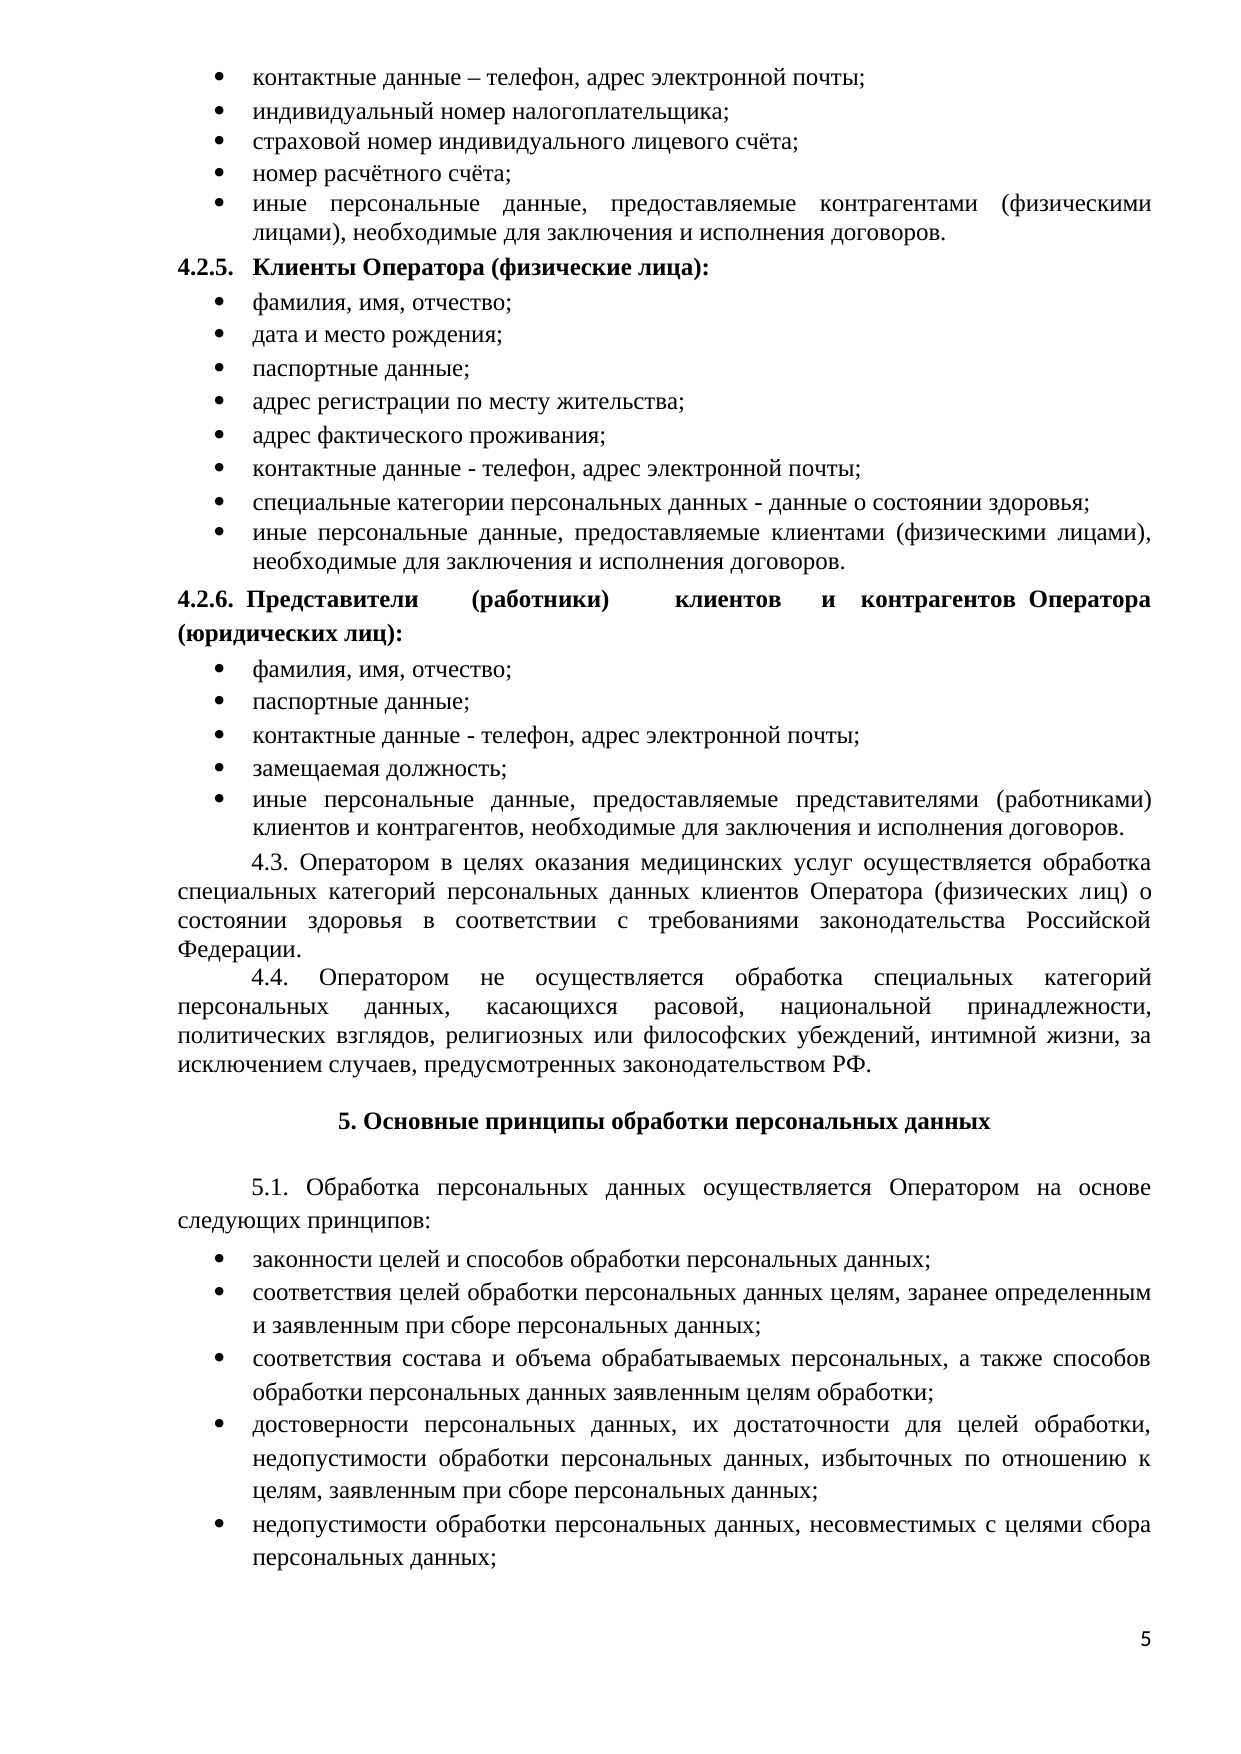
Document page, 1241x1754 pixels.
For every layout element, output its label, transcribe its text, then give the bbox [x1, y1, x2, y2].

list страховой номер индивидуального лицевого счёта; [215, 126, 1152, 155]
list недопустимости обработки персональных данных, несовместимых с целями сбора персональных данных; [215, 1509, 1152, 1570]
text 5.1. Обработка персональных данных осуществляется Оператором на основе следующих принципов: [177, 1172, 1152, 1234]
list дата и место рождения; [215, 316, 1152, 349]
list контактные данные – телефон, адрес электронной почты; [215, 59, 1152, 93]
list паспортные данные; [215, 349, 1152, 383]
list индивидуальный номер налогоплательщика; [215, 93, 1152, 126]
list иные персональные данные, предоставляемые контрагентами (физическими лицами), необходимые для заключения и исполнения договоров. [215, 188, 1152, 246]
list специальные категории персональных данных - данные о состоянии здоровья; [215, 484, 1152, 517]
list адрес регистрации по месту жительства; [215, 383, 1152, 417]
list Клиенты Оператора (физические лица): [177, 252, 1152, 281]
text 4.2.6. Представители (работники) клиентов и контрагентов Оператора (юридических лиц): [177, 581, 1152, 648]
list иные персональные данные, предоставляемые клиентами (физическими лицами), необходимые для заключения и исполнения договоров. [215, 517, 1152, 575]
list фамилия, имя, отчество; [215, 287, 1152, 316]
list соответствия целей обработки персональных данных целям, заранее определенным и заявленным при сборе персональных данных; [215, 1277, 1152, 1339]
text 5. Основные принципы обработки персональных данных [177, 1106, 1152, 1135]
list контактные данные - телефон, адрес электронной почты; [215, 717, 1152, 750]
list достоверности персональных данных, их достаточности для целей обработки, недопустимости обработки персональных данных, избыточных по отношению к целям, заявленным при сборе персональных данных; [215, 1409, 1152, 1504]
text 4.3. Оператором в целях оказания медицинских услуг осуществляется обработка специальных категорий персональных данных клиентов Оператора (физических лиц) о состоянии здоровья в соответствии с требованиями законодательства Российской Федерации. [177, 847, 1152, 962]
list фамилия, имя, отчество; [215, 654, 1152, 683]
list паспортные данные; [215, 683, 1152, 717]
list соответствия состава и объема обрабатываемых персональных, а также способов обработки персональных данных заявленным целям обработки; [215, 1343, 1152, 1405]
list адрес фактического проживания; [215, 417, 1152, 450]
text 4.4. Оператором не осуществляется обработка специальных категорий персональных данных, касающихся расовой, национальной принадлежности, политических взглядов, религиозных или философских убеждений, интимной жизни, за исключением случаев, предусмотренных законодательством РФ. [177, 962, 1152, 1077]
list законности целей и способов обработки персональных данных; [215, 1244, 1152, 1273]
list замещаемая должность; [215, 750, 1152, 784]
list номер расчётного счёта; [215, 155, 1152, 188]
list иные персональные данные, предоставляемые представителями (работниками) клиентов и контрагентов, необходимые для заключения и исполнения договоров. [215, 784, 1152, 841]
list контактные данные - телефон, адрес электронной почты; [215, 450, 1152, 484]
